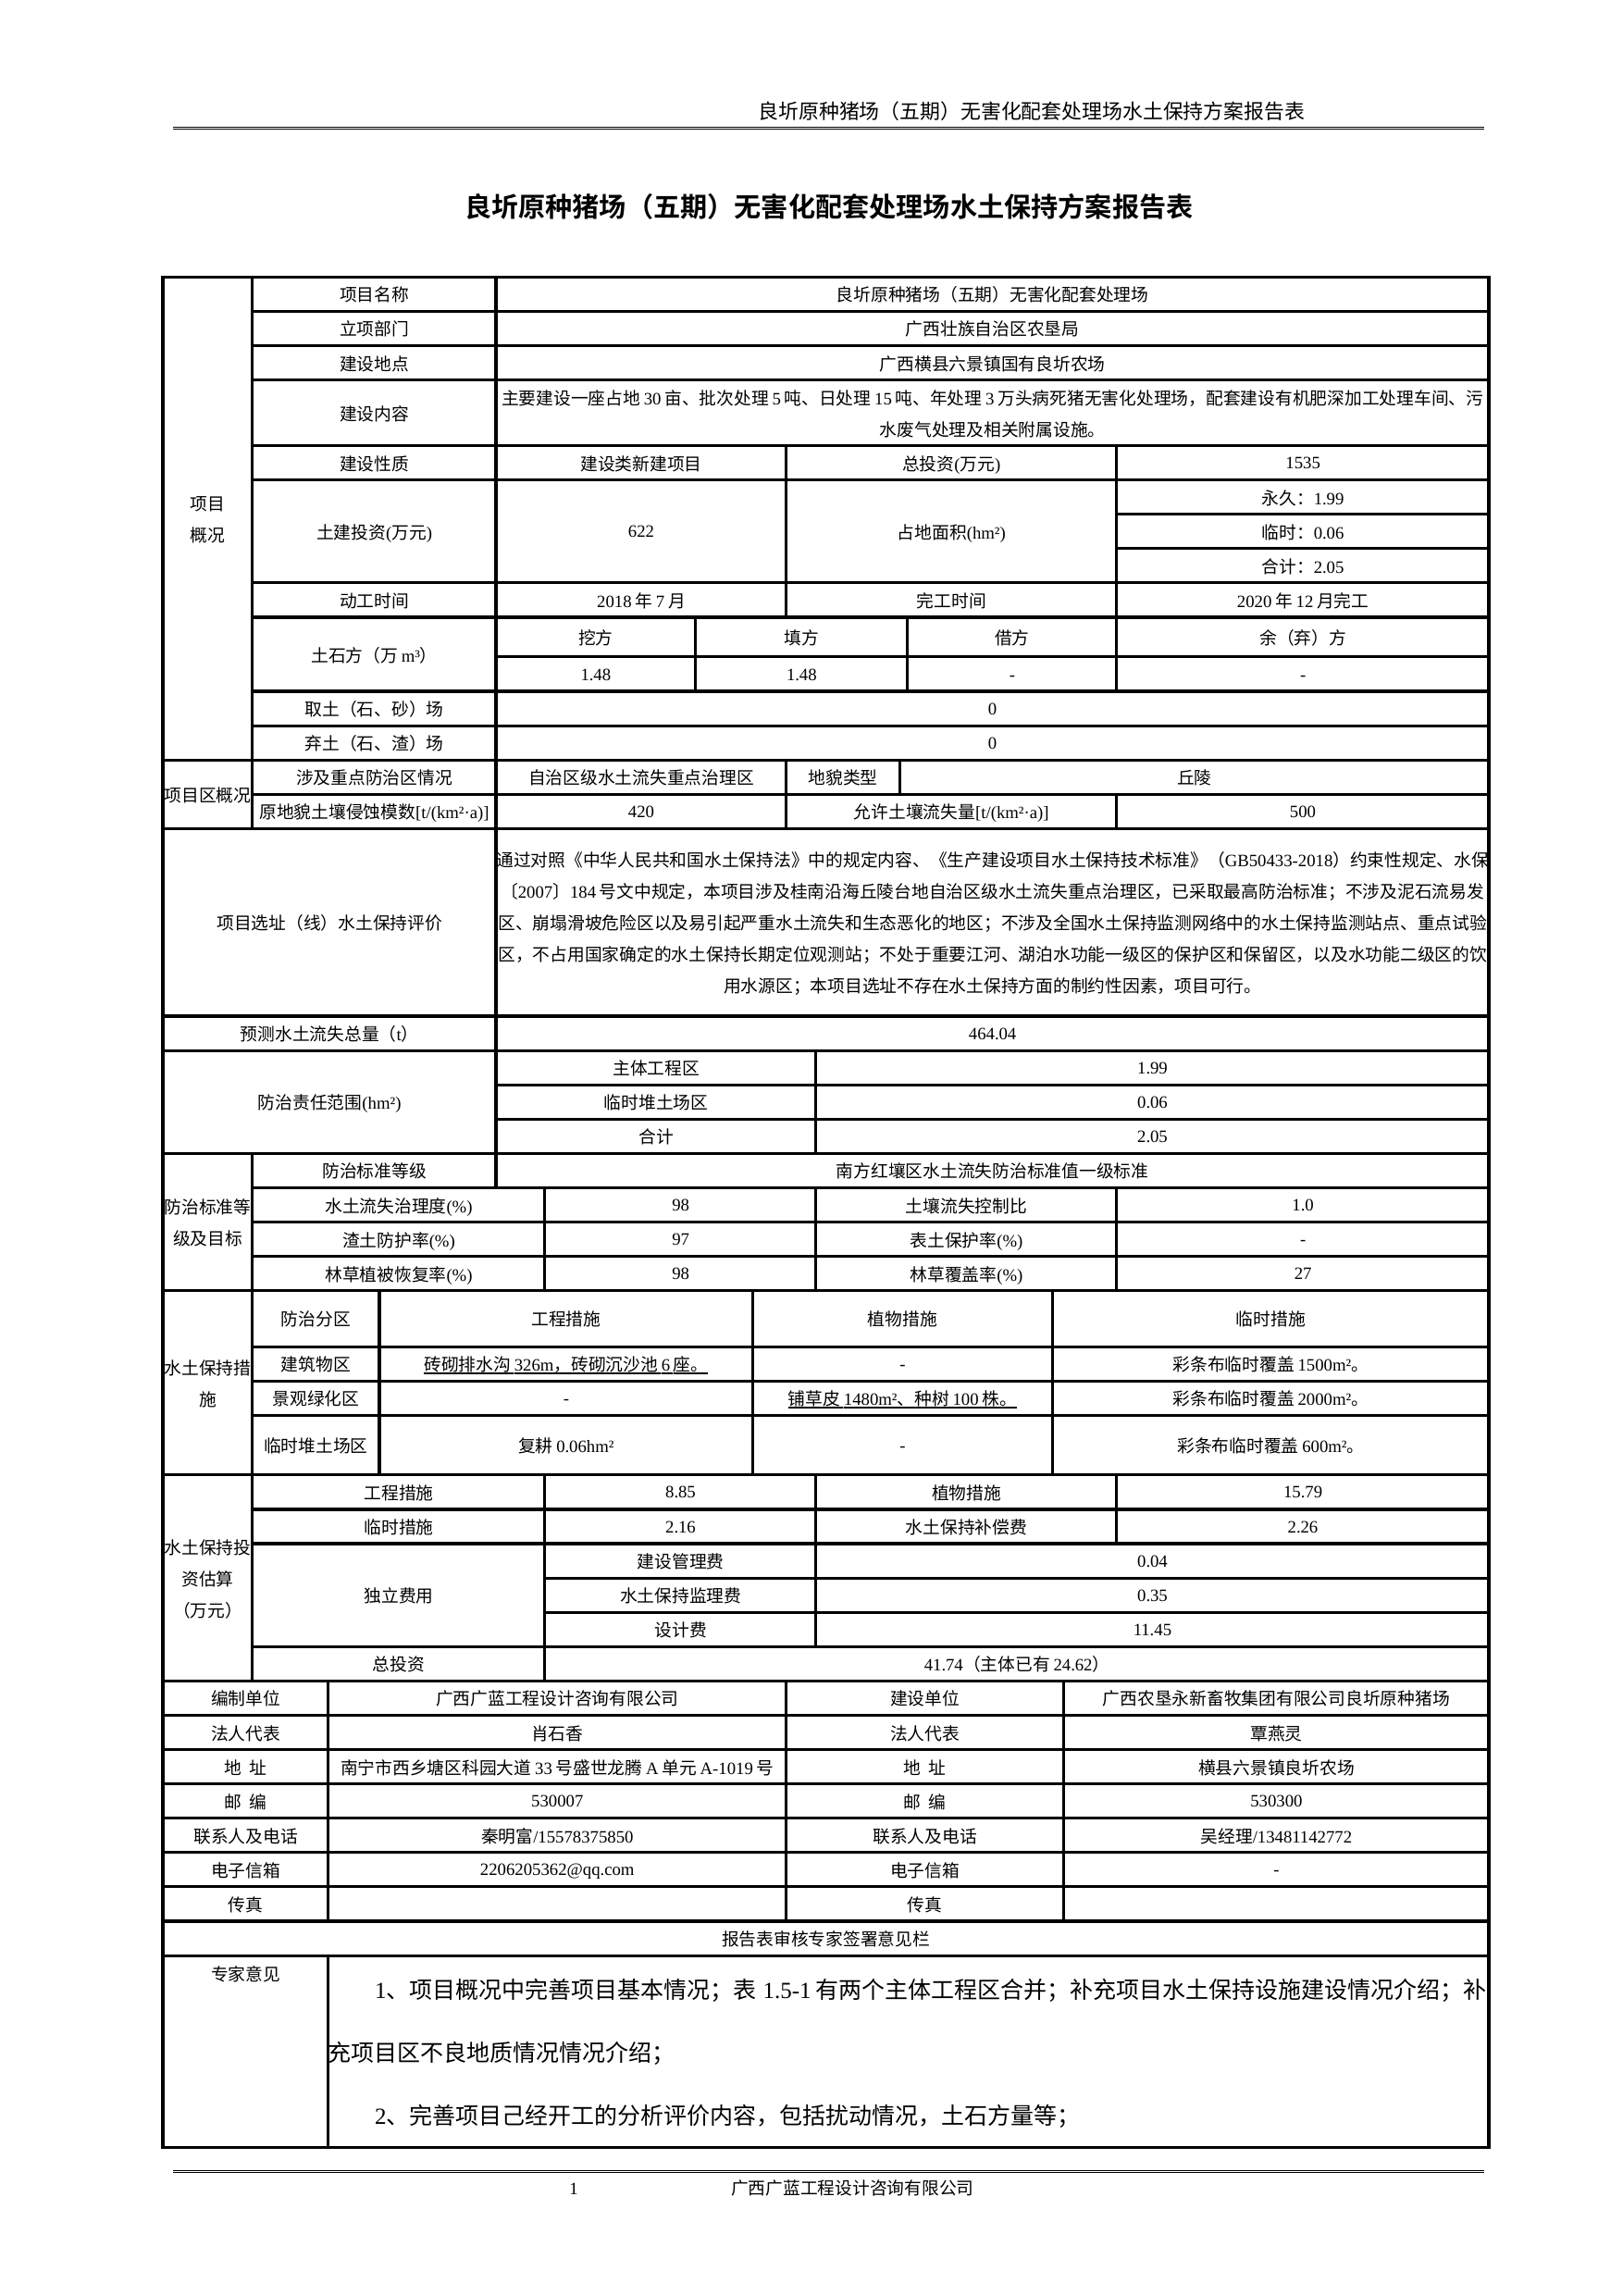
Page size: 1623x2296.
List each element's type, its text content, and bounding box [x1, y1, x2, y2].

table_cell 11.45 [817, 1614, 1487, 1645]
table_cell 电子信箱 [787, 1854, 1062, 1885]
table_cell 防治标准等级 [254, 1155, 494, 1186]
table_cell 立项部门 [254, 313, 494, 344]
table_cell - [1118, 658, 1487, 689]
table_cell 临时堆土场区 [254, 1417, 378, 1473]
table_cell 2018年7月 [498, 584, 785, 615]
table_cell - [909, 658, 1115, 689]
table_cell 肖石香 [329, 1717, 785, 1748]
table_cell - [1118, 1223, 1487, 1255]
table_cell 合计：2.05 [1118, 550, 1487, 581]
table_cell 2.16 [546, 1511, 814, 1542]
table_cell 通过对照《中华人民共和国水土保持法》中的规定内容、《生产建设项目水土保持技术标准》（GB50433-2018）约束性规定、水保〔2007〕184号文中规定，本项目涉及桂南沿海丘陵台地自治区级水土流失重点治理区，已采取最高防治标准；不涉及泥石流易发区、崩塌滑坡危险区以及易引起严重水土流失和生态恶化的地区；不涉及全国水土保持监测网络中的水土保持监测站点、重点试验区，不占用国家确定的水土保持长期定位观测站；不处于重要江河、湖泊水功能一级区的保护区和保留区，以及水功能二级区的饮用水源区；本项目选址不存在水土保持方面的制约性因素，项目可行。 [498, 830, 1487, 1014]
table_cell 专家意见 [165, 1957, 327, 2145]
table_cell 广西横县六景镇国有良圻农场 [498, 347, 1487, 379]
table_cell 临时堆土场区 [498, 1086, 814, 1118]
table_cell 0 [498, 727, 1487, 758]
table_cell 530300 [1065, 1785, 1487, 1817]
table_cell 98 [546, 1258, 814, 1289]
table_cell - [754, 1417, 1051, 1473]
table_cell 余（弃）方 [1118, 619, 1487, 655]
table_cell 彩条布临时覆盖600m²。 [1054, 1417, 1487, 1473]
table_cell 合计 [498, 1121, 814, 1152]
table_cell 主要建设一座占地30亩、批次处理5吨、日处理15吨、年处理3万头病死猪无害化处理场，配套建设有机肥深加工处理车间、污水废气处理及相关附属设施。 [498, 381, 1487, 444]
table_cell 挖方 [498, 619, 694, 655]
table_cell [1065, 1888, 1487, 1919]
table_cell 广西壮族自治区农垦局 [498, 313, 1487, 344]
table_cell 1535 [1118, 447, 1487, 478]
table_cell 防治标准等级及目标 [165, 1155, 251, 1289]
table_cell 98 [546, 1189, 814, 1221]
table_cell 土建投资(万元) [254, 481, 494, 581]
table_cell 渣土防护率(%) [254, 1223, 543, 1255]
table_cell 电子信箱 [165, 1854, 327, 1885]
table_cell - [381, 1383, 751, 1414]
table_cell 植物措施 [754, 1292, 1051, 1345]
table_cell 2206205362@qq.com [329, 1854, 785, 1885]
table_cell 水土流失治理度(%) [254, 1189, 543, 1221]
table_cell 占地面积(hm²) [787, 481, 1115, 581]
table_header 良圻原种猪场（五期）无害化配套处理场 [498, 279, 1487, 310]
table_cell 弃土（石、渣）场 [254, 727, 494, 758]
table_header 项目名称 [254, 279, 494, 310]
table_cell 动工时间 [254, 584, 494, 615]
table_cell 项目区概况 [165, 762, 251, 827]
table_cell 法人代表 [787, 1717, 1062, 1748]
table_cell 报告表审核专家签署意见栏 [165, 1923, 1487, 1955]
table_cell 建筑物区 [254, 1348, 378, 1380]
table_cell 1.48 [697, 658, 906, 689]
table_cell 彩条布临时覆盖2000m²。 [1054, 1383, 1487, 1414]
table_cell 完工时间 [787, 584, 1115, 615]
table_cell 1.0 [1118, 1189, 1487, 1221]
table_cell 41.74（主体已有24.62） [546, 1648, 1487, 1680]
table_cell 横县六景镇良圻农场 [1065, 1751, 1487, 1782]
table_cell 景观绿化区 [254, 1383, 378, 1414]
table_cell 广西农垦永新畜牧集团有限公司良圻原种猪场 [1065, 1682, 1487, 1714]
table_cell 填方 [697, 619, 906, 655]
table_cell 97 [546, 1223, 814, 1255]
table_cell 地貌类型 [787, 762, 898, 793]
table_cell 主体工程区 [498, 1052, 814, 1084]
table_cell 530007 [329, 1785, 785, 1817]
table_cell 建设地点 [254, 347, 494, 379]
table_cell 铺草皮1480m²、种树100株。 [754, 1383, 1051, 1414]
table_cell 27 [1118, 1258, 1487, 1289]
table_cell 2020年12月完工 [1118, 584, 1487, 615]
table_cell 南方红壤区水土流失防治标准值一级标准 [498, 1155, 1487, 1186]
table_cell 原地貌土壤侵蚀模数[t/(km²·a)] [254, 796, 494, 827]
table_cell 覃燕灵 [1065, 1717, 1487, 1748]
table_cell 临时：0.06 [1118, 515, 1487, 547]
table_cell 涉及重点防治区情况 [254, 762, 494, 793]
table_cell 临时措施 [254, 1511, 543, 1542]
table_cell 广西广蓝工程设计咨询有限公司 [329, 1682, 785, 1714]
table_cell 独立费用 [254, 1545, 543, 1645]
table_cell 表土保护率(%) [817, 1223, 1115, 1255]
table_cell 0.06 [817, 1086, 1487, 1118]
table_cell 传真 [787, 1888, 1062, 1919]
table_cell [329, 1888, 785, 1919]
table_cell 15.79 [1118, 1476, 1487, 1508]
table_cell 丘陵 [901, 762, 1487, 793]
table_cell 总投资(万元) [787, 447, 1115, 478]
table_cell 植物措施 [817, 1476, 1115, 1508]
table_cell 设计费 [546, 1614, 814, 1645]
table_cell 水土保持投资估算 （万元） [165, 1476, 251, 1680]
table_cell 砖砌排水沟326m，砖砌沉沙池6座。 [381, 1348, 751, 1380]
table_cell 吴经理/13481142772 [1065, 1819, 1487, 1851]
table_cell 建设管理费 [546, 1545, 814, 1576]
table_cell 1.48 [498, 658, 694, 689]
table_cell - [754, 1348, 1051, 1380]
table_cell 防治分区 [254, 1292, 378, 1345]
table_cell 林草覆盖率(%) [817, 1258, 1115, 1289]
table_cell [329, 1957, 1487, 2145]
table_cell 500 [1118, 796, 1487, 827]
table_cell 临时措施 [1054, 1292, 1487, 1345]
table_cell 邮 编 [787, 1785, 1062, 1817]
table_cell 法人代表 [165, 1717, 327, 1748]
table_cell 复耕0.06hm² [381, 1417, 751, 1473]
table_cell 工程措施 [254, 1476, 543, 1508]
table_cell 总投资 [254, 1648, 543, 1680]
table_cell 南宁市西乡塘区科园大道33号盛世龙腾A单元A-1019号 [329, 1751, 785, 1782]
table_cell - [1065, 1854, 1487, 1885]
table_cell 建设单位 [787, 1682, 1062, 1714]
table_cell 建设内容 [254, 381, 494, 444]
table_cell 编制单位 [165, 1682, 327, 1714]
table_cell 永久：1.99 [1118, 481, 1487, 513]
table_header 项目 概况 [165, 279, 251, 758]
table_cell 建设类新建项目 [498, 447, 785, 478]
table_cell 土壤流失控制比 [817, 1189, 1115, 1221]
table_cell 8.85 [546, 1476, 814, 1508]
table_cell 地 址 [165, 1751, 327, 1782]
table_cell 项目选址（线）水土保持评价 [165, 830, 494, 1014]
table_cell 取土（石、砂）场 [254, 693, 494, 724]
table_cell 水土保持监理费 [546, 1580, 814, 1611]
table_cell 水土保持补偿费 [817, 1511, 1115, 1542]
table_cell 秦明富/15578375850 [329, 1819, 785, 1851]
table_cell 建设性质 [254, 447, 494, 478]
table_cell 防治责任范围(hm²) [165, 1052, 494, 1152]
table_cell 允许土壤流失量[t/(km²·a)] [787, 796, 1115, 827]
table_cell 邮 编 [165, 1785, 327, 1817]
table_cell 联系人及电话 [165, 1819, 327, 1851]
table_cell 1.99 [817, 1052, 1487, 1084]
table_cell 土石方（万m³） [254, 619, 494, 689]
table_cell 0.35 [817, 1580, 1487, 1611]
table_cell 622 [498, 481, 785, 581]
subtitle 良圻原种猪场（五期）无害化配套处理场水土保持方案报告表 [173, 173, 1484, 236]
table_cell 传真 [165, 1888, 327, 1919]
table_cell 水土保持措施 [165, 1292, 251, 1473]
table_cell 联系人及电话 [787, 1819, 1062, 1851]
table_cell 林草植被恢复率(%) [254, 1258, 543, 1289]
table_cell 工程措施 [381, 1292, 751, 1345]
table_cell 464.04 [498, 1018, 1487, 1049]
table_cell 彩条布临时覆盖1500m²。 [1054, 1348, 1487, 1380]
table_cell 2.05 [817, 1121, 1487, 1152]
table_cell 地 址 [787, 1751, 1062, 1782]
table_cell 预测水土流失总量（t） [165, 1018, 494, 1049]
table_cell 0 [498, 693, 1487, 724]
table_cell 自治区级水土流失重点治理区 [498, 762, 785, 793]
table_cell 2.26 [1118, 1511, 1487, 1542]
table_cell 420 [498, 796, 785, 827]
table_cell 借方 [909, 619, 1115, 655]
table_cell 0.04 [817, 1545, 1487, 1576]
